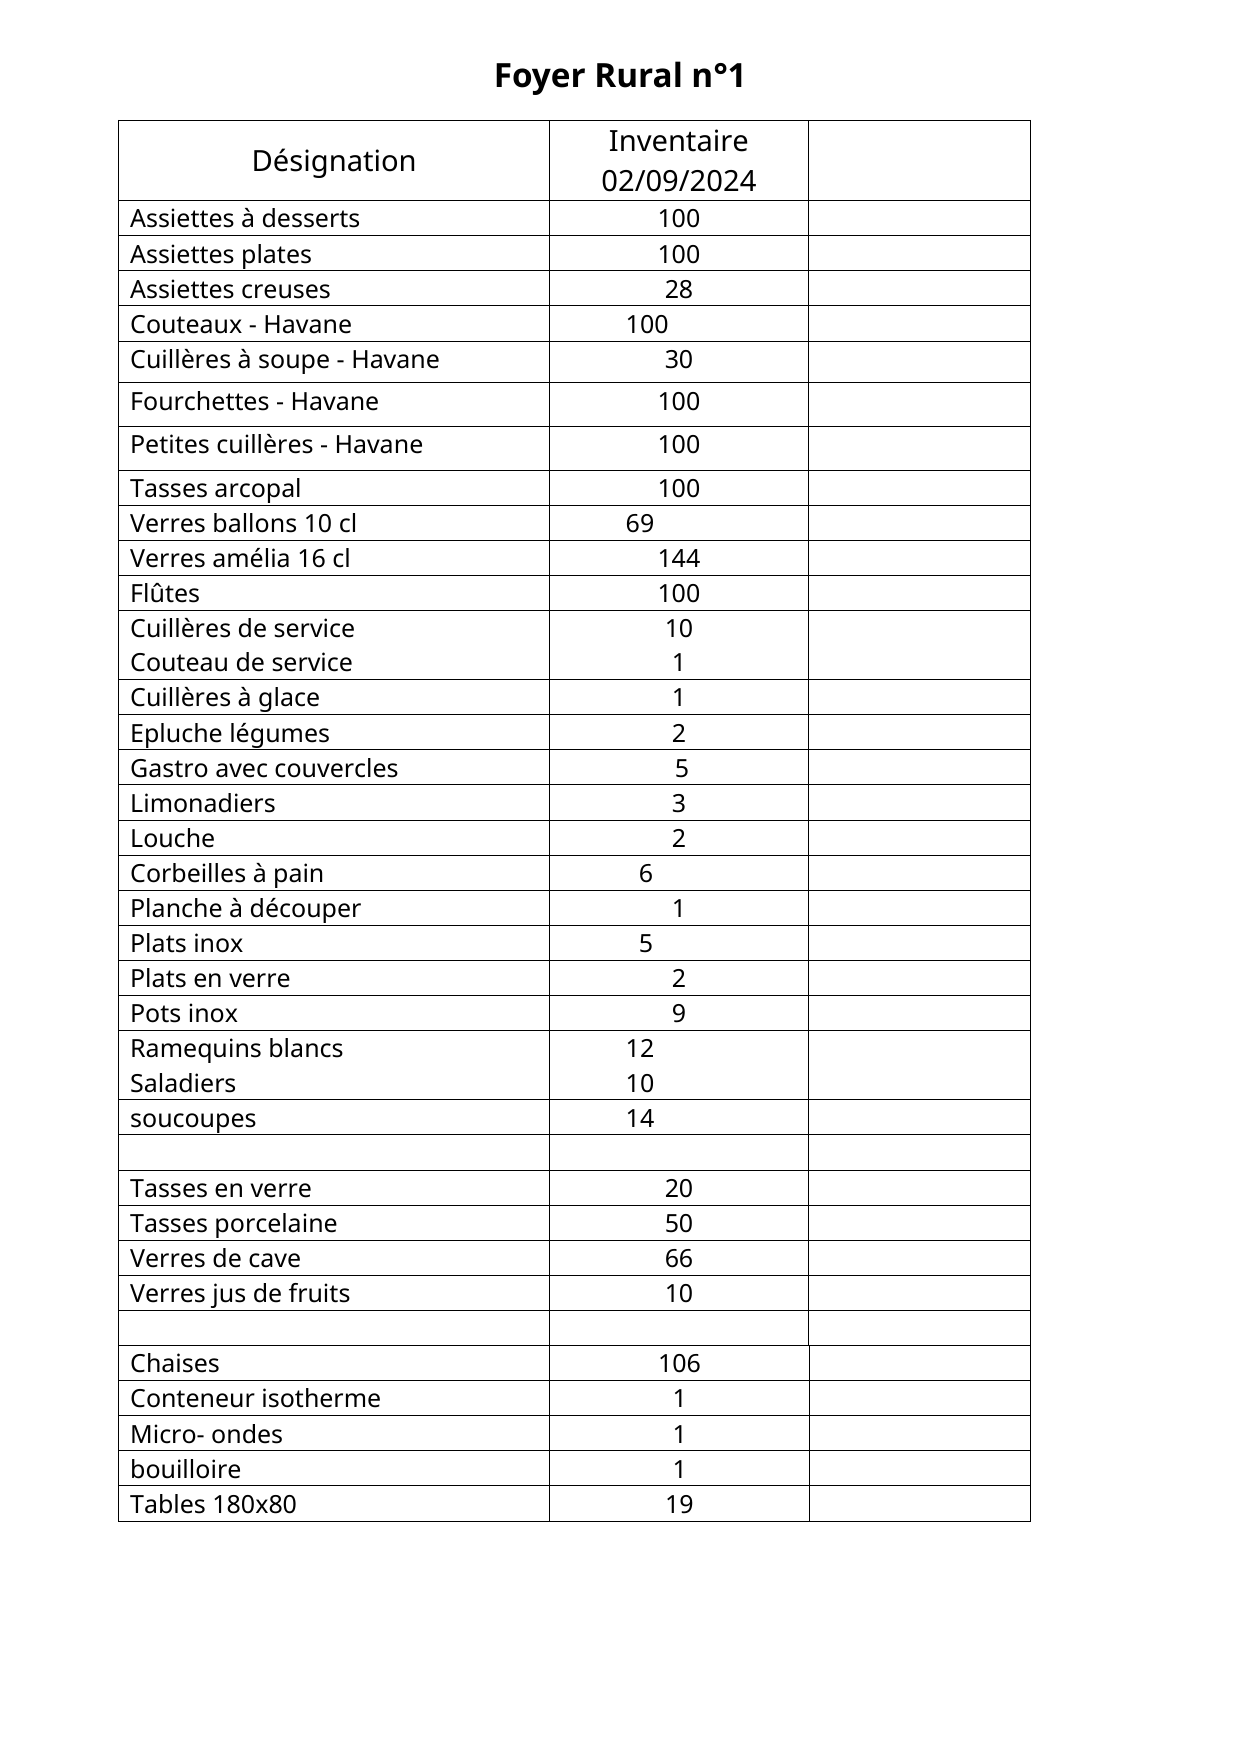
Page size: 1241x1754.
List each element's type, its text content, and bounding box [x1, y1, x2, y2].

table_cell Tables 180x80 [119, 1486, 549, 1521]
table_cell 100 [550, 427, 808, 469]
table_cell Cuillères à glace [119, 680, 549, 714]
table_cell [119, 1135, 549, 1169]
table_cell [809, 996, 1030, 1030]
table_cell Verres jus de fruits [119, 1276, 549, 1310]
table_cell 30 [550, 342, 808, 382]
table_cell 2 [550, 821, 808, 854]
table_cell Tasses en verre [119, 1171, 549, 1204]
table_cell Conteneur isotherme [119, 1381, 549, 1415]
table_cell Cuillères à soupe - Havane [119, 342, 549, 382]
table_cell Plats inox [119, 926, 549, 960]
table_cell Tasses arcopal [119, 471, 549, 504]
table_cell Ramequins blancs Saladiers [119, 1031, 549, 1099]
table_cell 10 1 [550, 611, 808, 679]
table_cell 100 [550, 576, 808, 610]
table_cell [809, 506, 1030, 540]
table_cell 100 [550, 306, 808, 341]
table_cell 5 [550, 926, 808, 960]
table_cell 19 [550, 1486, 809, 1521]
table_cell [809, 821, 1030, 854]
table_cell 3 [550, 785, 808, 819]
table_cell soucoupes [119, 1100, 549, 1134]
table_cell [809, 926, 1030, 960]
table_cell Chaises [119, 1346, 549, 1380]
table_cell [809, 427, 1030, 469]
table_cell [809, 680, 1030, 714]
table_cell Epluche légumes [119, 715, 549, 749]
table_cell 1 [550, 891, 808, 925]
table_cell [810, 1451, 1030, 1485]
table_cell 1 [550, 680, 808, 714]
table_cell Corbeilles à pain [119, 856, 549, 890]
table_cell [809, 576, 1030, 610]
table_cell Verres ballons 10 cl [119, 506, 549, 540]
table_cell [809, 856, 1030, 890]
table_cell 106 [550, 1346, 809, 1380]
table_cell [809, 1206, 1030, 1240]
table_cell [809, 541, 1030, 575]
table_cell Petites cuillères - Havane [119, 427, 549, 469]
table_cell 14 [550, 1100, 808, 1134]
table_cell [809, 611, 1030, 679]
table_cell [810, 1346, 1030, 1380]
table_header Inventaire 02/09/2024 [550, 121, 808, 200]
table_header [809, 121, 1030, 200]
table_cell [809, 1135, 1030, 1169]
table_cell Fourchettes - Havane [119, 383, 549, 426]
table_cell [809, 201, 1030, 235]
table_cell [809, 1276, 1030, 1310]
table_cell [809, 750, 1030, 784]
table_cell [809, 1031, 1030, 1099]
table_cell 1 [550, 1416, 809, 1450]
table_cell Cuillères de service Couteau de service [119, 611, 549, 679]
table_cell Pots inox [119, 996, 549, 1030]
table_cell [809, 471, 1030, 504]
table_cell [810, 1381, 1030, 1415]
table_cell [810, 1416, 1030, 1450]
table_header Désignation [119, 121, 549, 200]
table_cell Louche [119, 821, 549, 854]
table_cell Planche à découper [119, 891, 549, 925]
table_cell Verres de cave [119, 1241, 549, 1275]
table_cell 12 10 [550, 1031, 808, 1099]
table_cell Micro- ondes [119, 1416, 549, 1450]
table_cell 144 [550, 541, 808, 575]
table_cell 50 [550, 1206, 808, 1240]
table_cell 2 [550, 715, 808, 749]
table_cell [809, 961, 1030, 995]
table_cell [809, 1100, 1030, 1134]
table_cell Couteaux - Havane [119, 306, 549, 341]
table_cell 2 [550, 961, 808, 995]
table_cell 5 [550, 750, 808, 784]
table_cell Flûtes [119, 576, 549, 610]
table_cell [809, 306, 1030, 341]
table_cell Plats en verre [119, 961, 549, 995]
table_cell 66 [550, 1241, 808, 1275]
table_cell Assiettes creuses [119, 271, 549, 305]
table_cell 1 [550, 1381, 809, 1415]
table_cell Assiettes plates [119, 236, 549, 270]
table_cell [809, 1311, 1030, 1345]
table_cell 10 [550, 1276, 808, 1310]
table_cell Limonadiers [119, 785, 549, 819]
table_cell 28 [550, 271, 808, 305]
table_cell bouilloire [119, 1451, 549, 1485]
table_cell Tasses porcelaine [119, 1206, 549, 1240]
table_cell 69 [550, 506, 808, 540]
table_cell 100 [550, 471, 808, 504]
table_cell 6 [550, 856, 808, 890]
table_cell [809, 1241, 1030, 1275]
table_cell [809, 342, 1030, 382]
table_cell [550, 1135, 808, 1169]
table_cell [810, 1486, 1030, 1521]
table_cell 100 [550, 383, 808, 426]
table_cell 100 [550, 201, 808, 235]
table_cell [809, 236, 1030, 270]
table_cell 20 [550, 1171, 808, 1204]
table_cell [550, 1311, 808, 1345]
table_cell 1 [550, 1451, 809, 1485]
table_cell [809, 1171, 1030, 1204]
table_cell [809, 891, 1030, 925]
table_cell [809, 715, 1030, 749]
table_cell [119, 1311, 549, 1345]
table_cell [809, 383, 1030, 426]
table_cell Gastro avec couvercles [119, 750, 549, 784]
table_cell 100 [550, 236, 808, 270]
table_cell [809, 271, 1030, 305]
table_cell Verres amélia 16 cl [119, 541, 549, 575]
text Foyer Rural n°1 [118, 52, 1122, 97]
table_cell Assiettes à desserts [119, 201, 549, 235]
table_cell 9 [550, 996, 808, 1030]
table_cell [809, 785, 1030, 819]
